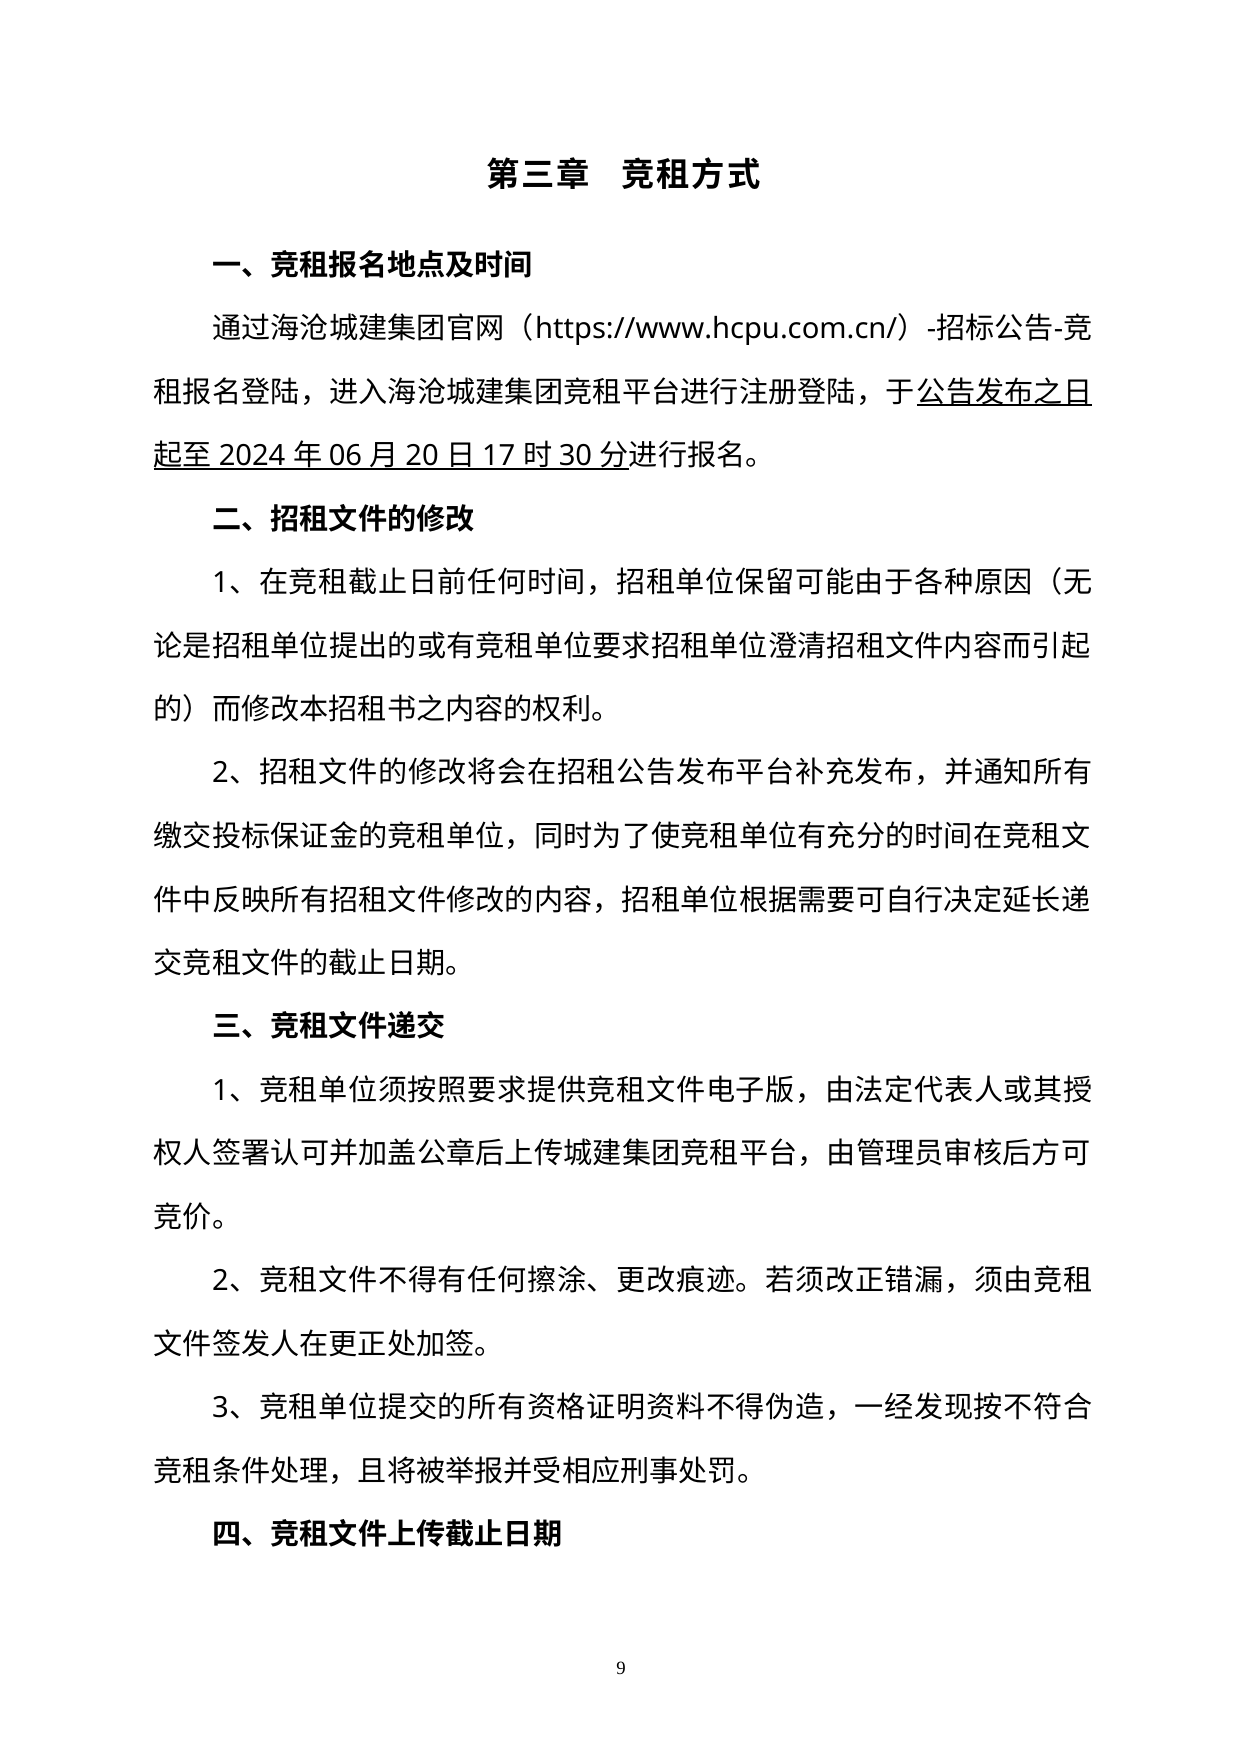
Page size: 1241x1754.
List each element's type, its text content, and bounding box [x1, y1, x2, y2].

text 3、竞租单位提交的所有资格证明资料不得伪造，一经发现按不符合竞租条件处理，且将被举报并受相应刑事处罚。 [153, 1384, 1093, 1489]
text 三、竞租文件递交 [153, 1003, 1093, 1045]
text 四、竞租文件上传截止日期 [153, 1511, 1093, 1553]
text 一、竞租报名地点及时间 [153, 241, 1093, 283]
text 二、招租文件的修改 [153, 495, 1093, 537]
text 1、竞租单位须按照要求提供竞租文件电子版，由法定代表人或其授权人签署认可并加盖公章后上传城建集团竞租平台，由管理员审核后方可竞价。 [153, 1066, 1093, 1236]
text 第三章 竞租方式 [153, 148, 1093, 196]
text 1、在竞租截止日前任何时间，招租单位保留可能由于各种原因（无论是招租单位提出的或有竞租单位要求招租单位澄清招租文件内容而引起的）而修改本招租书之内容的权利。 [153, 559, 1093, 728]
text 通过海沧城建集团官网（https://www.hcpu.com.cn/）-招标公告-竞租报名登陆，进入海沧城建集团竞租平台进行注册登陆，于公告发布之日起至 2024 年 06 月 20 日 17 时 30 分进行报名。 [153, 305, 1093, 474]
text 2、招租文件的修改将会在招租公告发布平台补充发布，并通知所有缴交投标保证金的竞租单位，同时为了使竞租单位有充分的时间在竞租文件中反映所有招租文件修改的内容，招租单位根据需要可自行决定延长递交竞租文件的截止日期。 [153, 749, 1093, 982]
text 2、竞租文件不得有任何擦涂、更改痕迹。若须改正错漏，须由竞租文件签发人在更正处加签。 [153, 1257, 1093, 1363]
